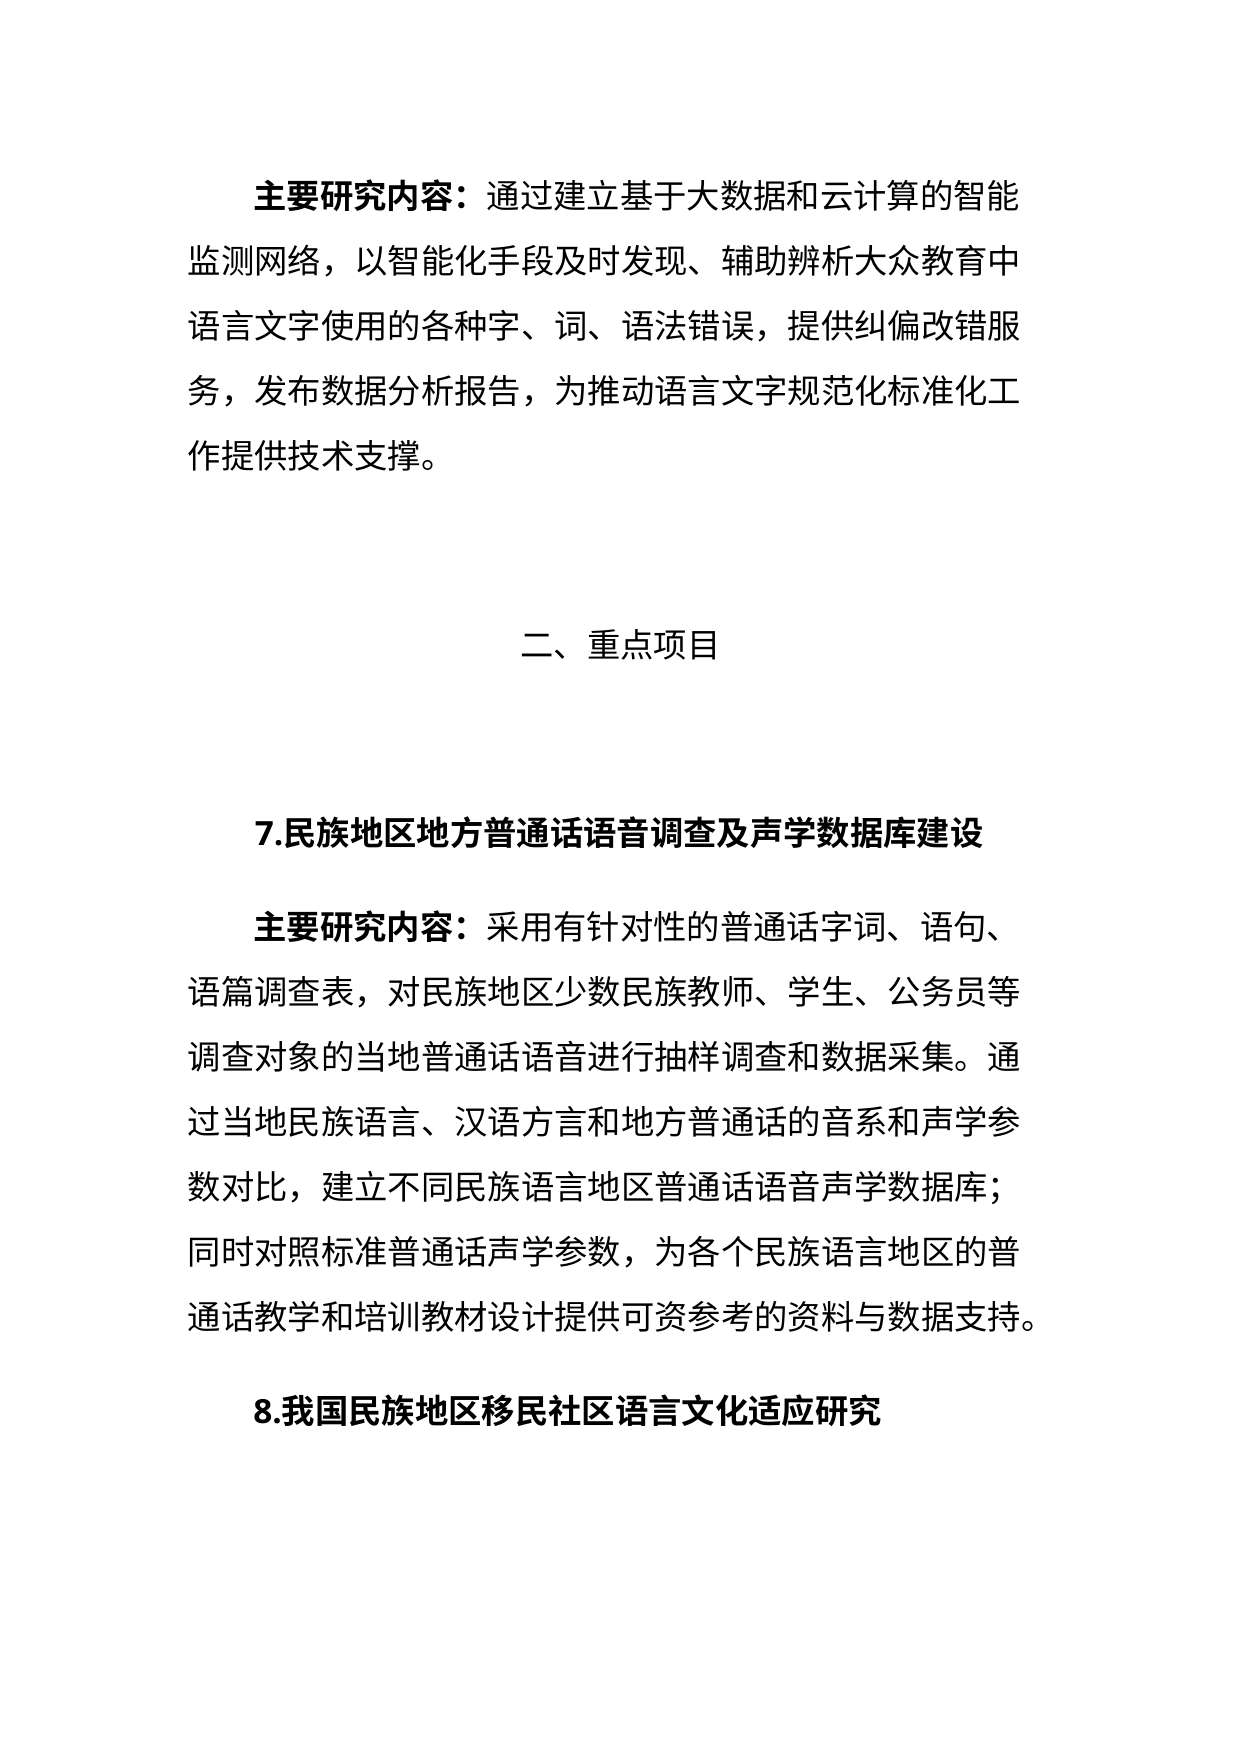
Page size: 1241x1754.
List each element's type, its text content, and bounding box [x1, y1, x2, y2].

text 7.民族地区地方普通话语音调查及声学数据库建设 [187, 799, 1053, 864]
text 二、重点项目 [187, 610, 1053, 675]
text 8.我国民族地区移民社区语言文化适应研究 [187, 1377, 1053, 1442]
text 主要研究内容：采用有针对性的普通话字词、语句、语篇调查表，对民族地区少数民族教师、学生、公务员等调查对象的当地普通话语音进行抽样调查和数据采集。通过当地民族语言、汉语方言和地方普通话的音系和声学参数对比，建立不同民族语言地区普通话语音声学数据库；同时对照标准普通话声学参数，为各个民族语言地区的普通话教学和培训教材设计提供可资参考的资料与数据支持。 [187, 893, 1053, 1348]
text 主要研究内容：通过建立基于大数据和云计算的智能监测网络，以智能化手段及时发现、辅助辨析大众教育中语言文字使用的各种字、词、语法错误，提供纠偏改错服务，发布数据分析报告，为推动语言文字规范化标准化工作提供技术支撑。 [187, 162, 1053, 487]
